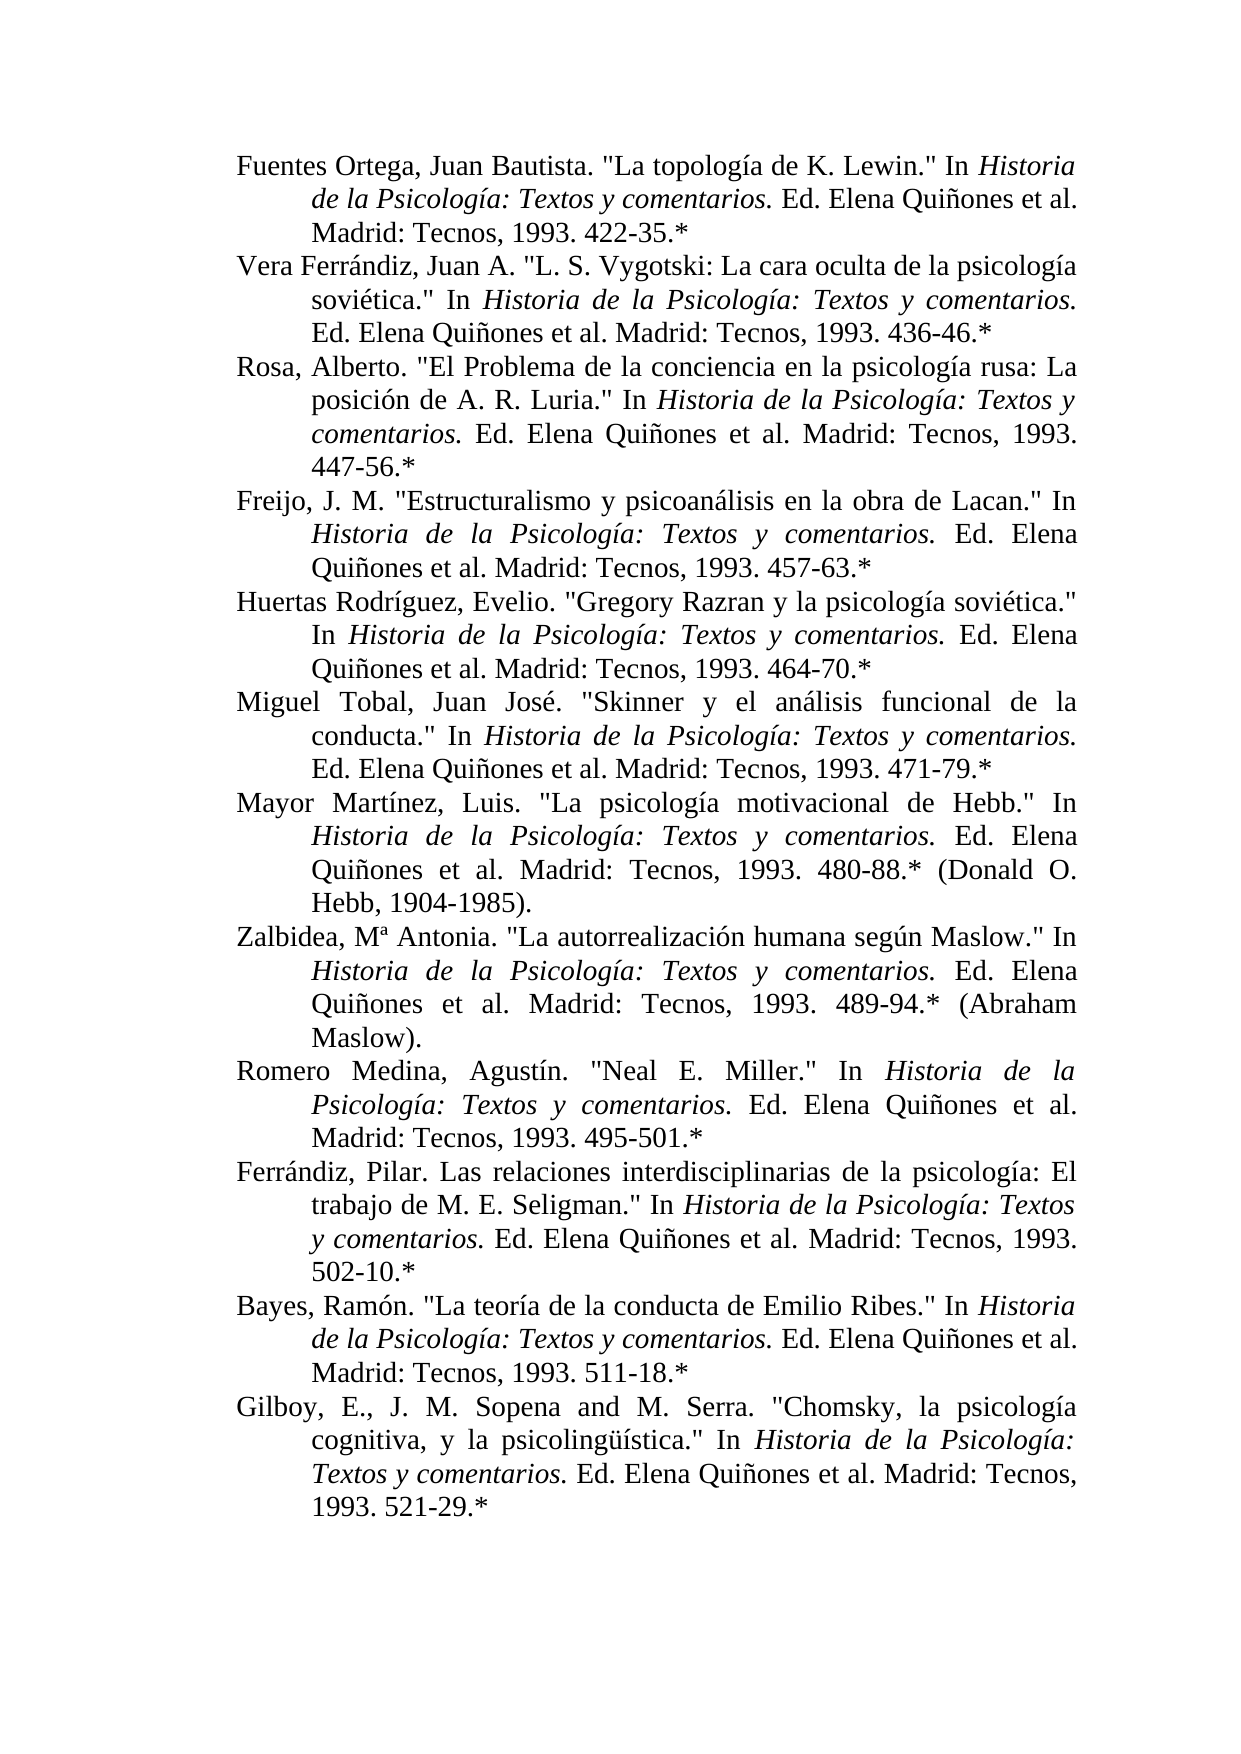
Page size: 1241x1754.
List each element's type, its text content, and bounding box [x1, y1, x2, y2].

text Fuentes Ortega, Juan Bautista. "La topología de K. Lewin." In Historia de la Psicología: Textos y comentarios. Ed. Elena Quiñones et al. Madrid: Tecnos, 1993. 422-35.* [236, 148, 1078, 248]
text Bayes, Ramón. "La teoría de la conducta de Emilio Ribes." In Historia de la Psicología: Textos y comentarios. Ed. Elena Quiñones et al. Madrid: Tecnos, 1993. 511-18.* [236, 1288, 1078, 1389]
text Mayor Martínez, Luis. "La psicología motivacional de Hebb." In Historia de la Psicología: Textos y comentarios. Ed. Elena Quiñones et al. Madrid: Tecnos, 1993. 480-88.* (Donald O. Hebb, 1904-1985). [236, 785, 1078, 919]
text Freijo, J. M. "Estructuralismo y psicoanálisis en la obra de Lacan." In Historia de la Psicología: Textos y comentarios. Ed. Elena Quiñones et al. Madrid: Tecnos, 1993. 457-63.* [236, 483, 1078, 584]
text Romero Medina, Agustín. "Neal E. Miller." In Historia de la Psicología: Textos y comentarios. Ed. Elena Quiñones et al. Madrid: Tecnos, 1993. 495-501.* [236, 1053, 1078, 1154]
text Huertas Rodríguez, Evelio. "Gregory Razran y la psicología soviética." In Historia de la Psicología: Textos y comentarios. Ed. Elena Quiñones et al. Madrid: Tecnos, 1993. 464-70.* [236, 584, 1078, 684]
text Vera Ferrándiz, Juan A. "L. S. Vygotski: La cara oculta de la psicología soviética." In Historia de la Psicología: Textos y comentarios. Ed. Elena Quiñones et al. Madrid: Tecnos, 1993. 436-46.* [236, 248, 1078, 349]
text Rosa, Alberto. "El Problema de la conciencia en la psicología rusa: La posición de A. R. Luria." In Historia de la Psicología: Textos y comentarios. Ed. Elena Quiñones et al. Madrid: Tecnos, 1993. 447-56.* [236, 349, 1078, 483]
text Ferrándiz, Pilar. Las relaciones interdisciplinarias de la psicología: El trabajo de M. E. Seligman." In Historia de la Psicología: Textos y comentarios. Ed. Elena Quiñones et al. Madrid: Tecnos, 1993. 502-10.* [236, 1154, 1078, 1288]
text Gilboy, E., J. M. Sopena and M. Serra. "Chomsky, la psicología cognitiva, y la psicolingüística." In Historia de la Psicología: Textos y comentarios. Ed. Elena Quiñones et al. Madrid: Tecnos, 1993. 521-29.* [236, 1389, 1078, 1523]
text Miguel Tobal, Juan José. "Skinner y el análisis funcional de la conducta." In Historia de la Psicología: Textos y comentarios. Ed. Elena Quiñones et al. Madrid: Tecnos, 1993. 471-79.* [236, 684, 1078, 785]
text Zalbidea, Mª Antonia. "La autorrealización humana según Maslow." In Historia de la Psicología: Textos y comentarios. Ed. Elena Quiñones et al. Madrid: Tecnos, 1993. 489-94.* (Abraham Maslow). [236, 919, 1078, 1053]
